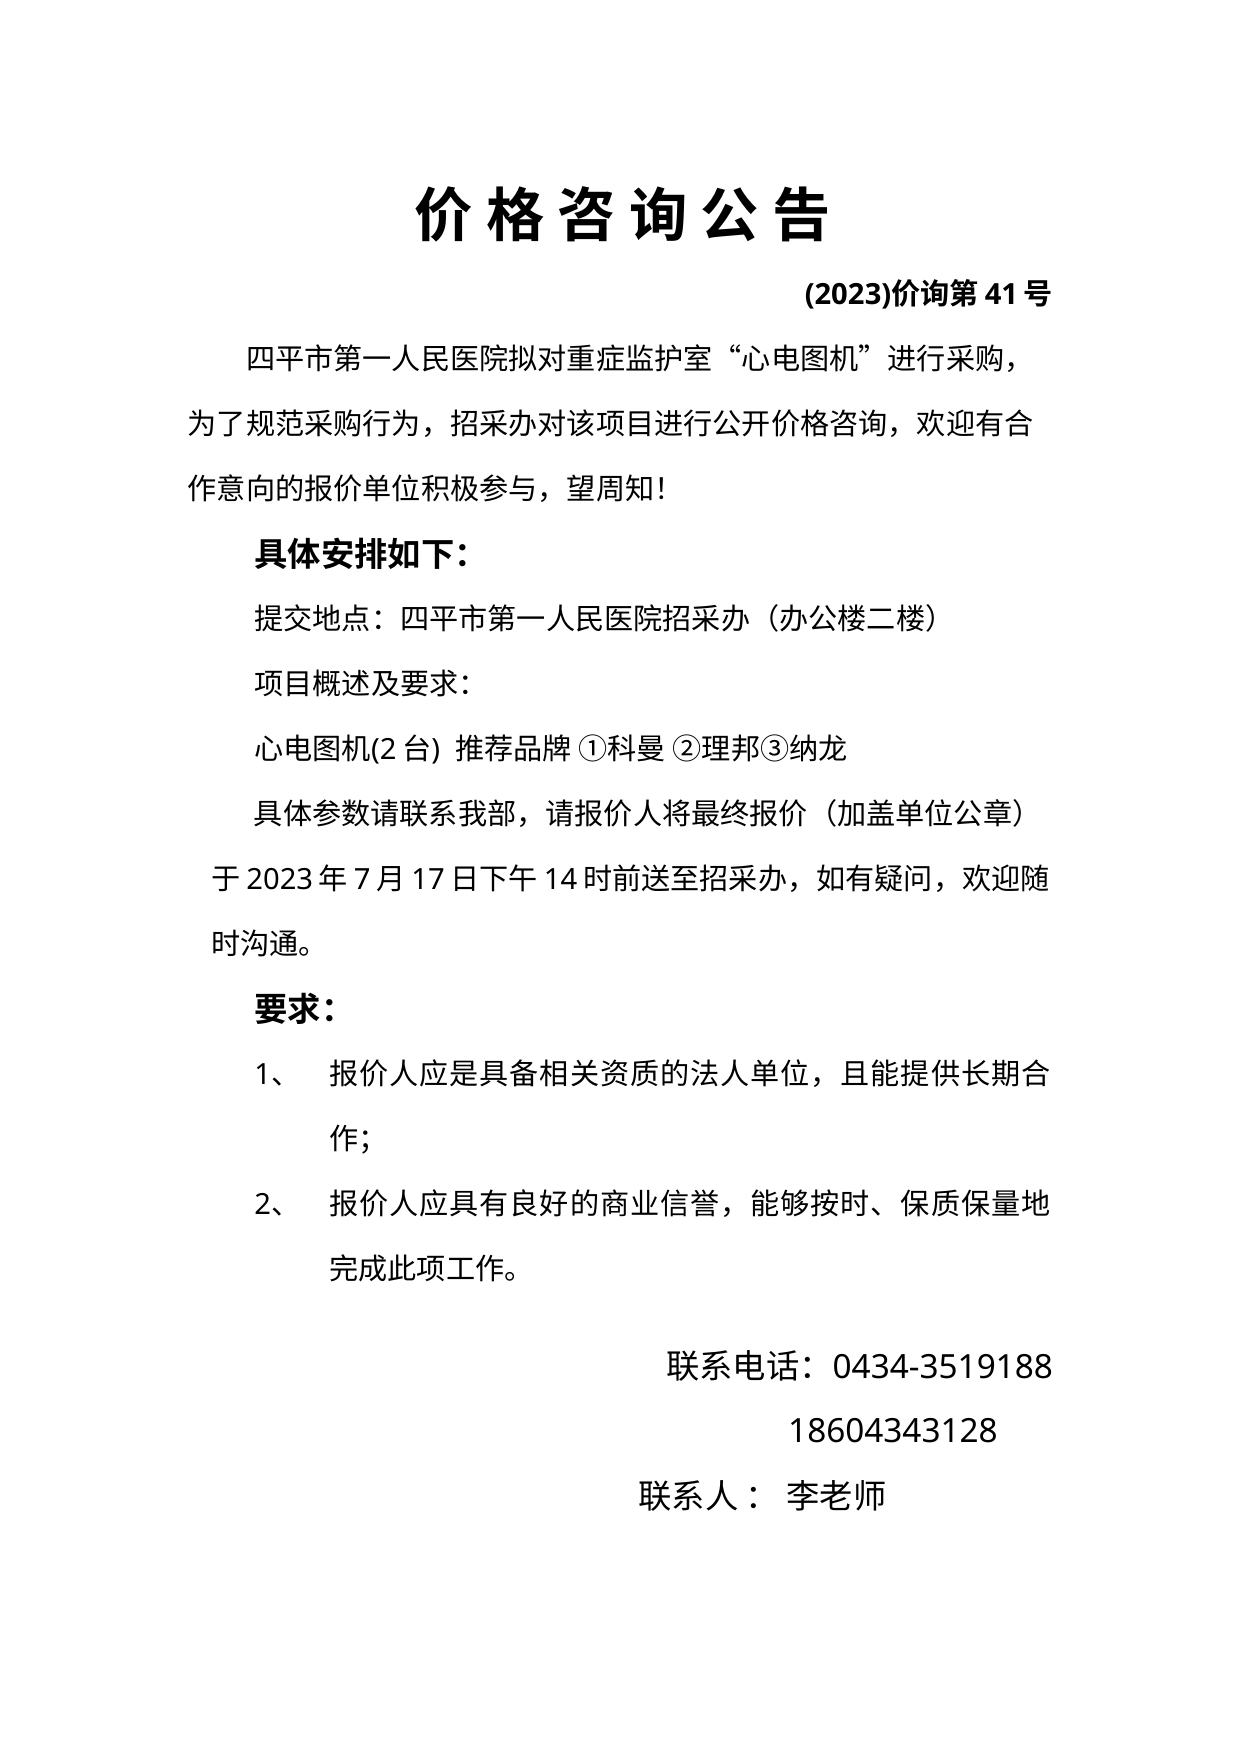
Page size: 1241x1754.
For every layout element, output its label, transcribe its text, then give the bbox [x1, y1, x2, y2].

text 心电图机(2台) 推荐品牌 ①科曼 ②理邦③纳龙 [187, 714, 1053, 779]
list 报价人应具有良好的商业信誉，能够按时、保质保量地完成此项工作。 [254, 1169, 1053, 1299]
text (2023)价询第41号 [187, 259, 1053, 324]
text 具体安排如下： [187, 519, 1053, 584]
text 提交地点：四平市第一人民医院招采办（办公楼二楼） [187, 584, 1053, 649]
text 项目概述及要求： [187, 649, 1053, 714]
text 价 格 咨 询 公 告 [187, 162, 1053, 259]
list 报价人应是具备相关资质的法人单位，且能提供长期合作； [254, 1039, 1053, 1169]
text 具体参数请联系我部，请报价人将最终报价（加盖单位公章）于2023年7月17日下午14时前送至招采办，如有疑问，欢迎随时沟通。 [211, 779, 1053, 974]
text 四平市第一人民医院拟对重症监护室“心电图机”进行采购，为了规范采购行为，招采办对该项目进行公开价格咨询，欢迎有合作意向的报价单位积极参与，望周知！ [187, 324, 1053, 519]
text 联系电话：0434-3519188 [187, 1332, 1053, 1397]
text 18604343128 [187, 1397, 1053, 1462]
text 要求： [187, 974, 1053, 1039]
text 联系人 ： 李老师 [341, 1462, 1053, 1559]
